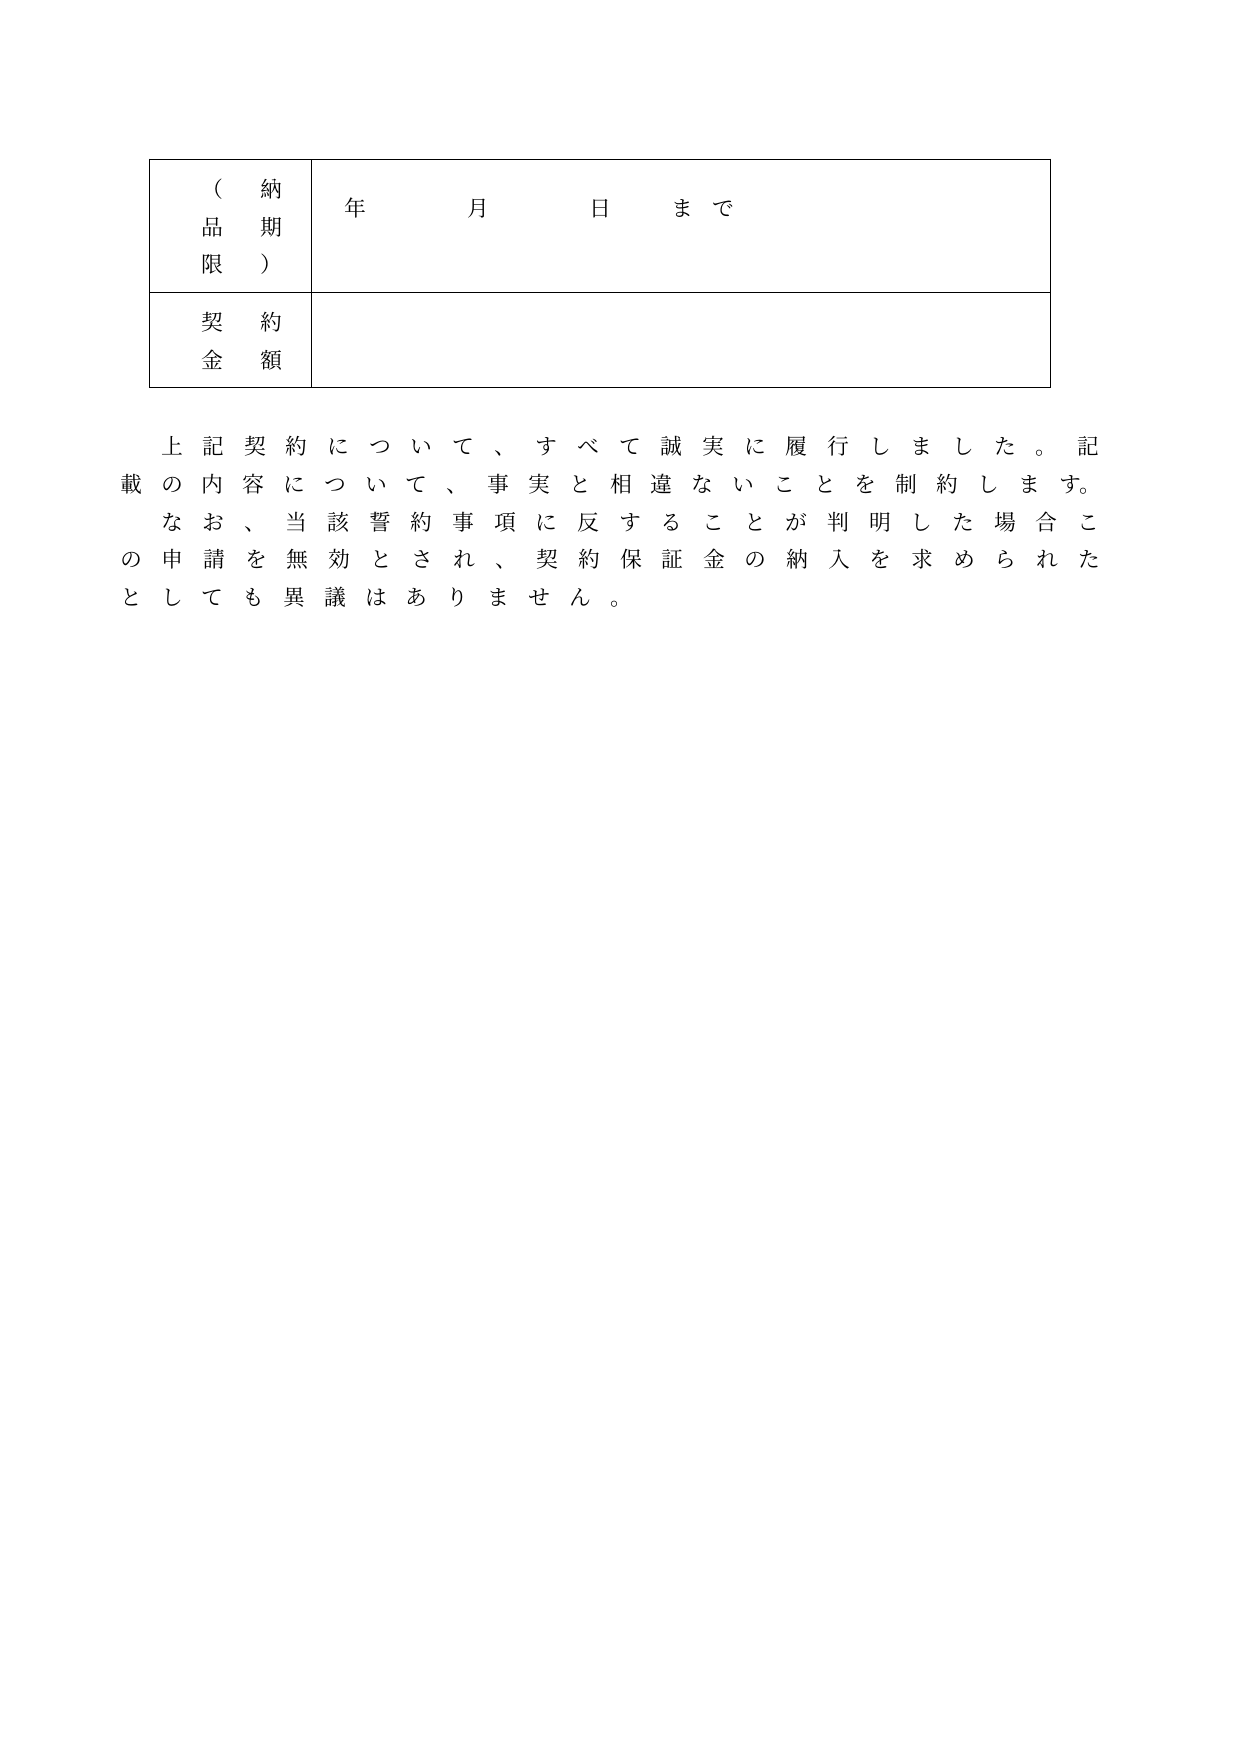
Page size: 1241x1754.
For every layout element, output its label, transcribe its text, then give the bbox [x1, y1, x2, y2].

table_cell 履行期間 （納品期限） [150, 160, 311, 292]
text なお、当該誓約事項に反することが判明した場合この申請を無効とされ、契約保証金の納入を求められたとしても異議はありません。 [120, 502, 1120, 615]
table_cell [312, 160, 1050, 292]
text 上記契約について、すべて誠実に履行しました。記載の内容について、事実と相違ないことを制約します。 [120, 426, 1120, 502]
table_cell [312, 293, 1050, 387]
table_cell 契約金額 [150, 293, 311, 387]
